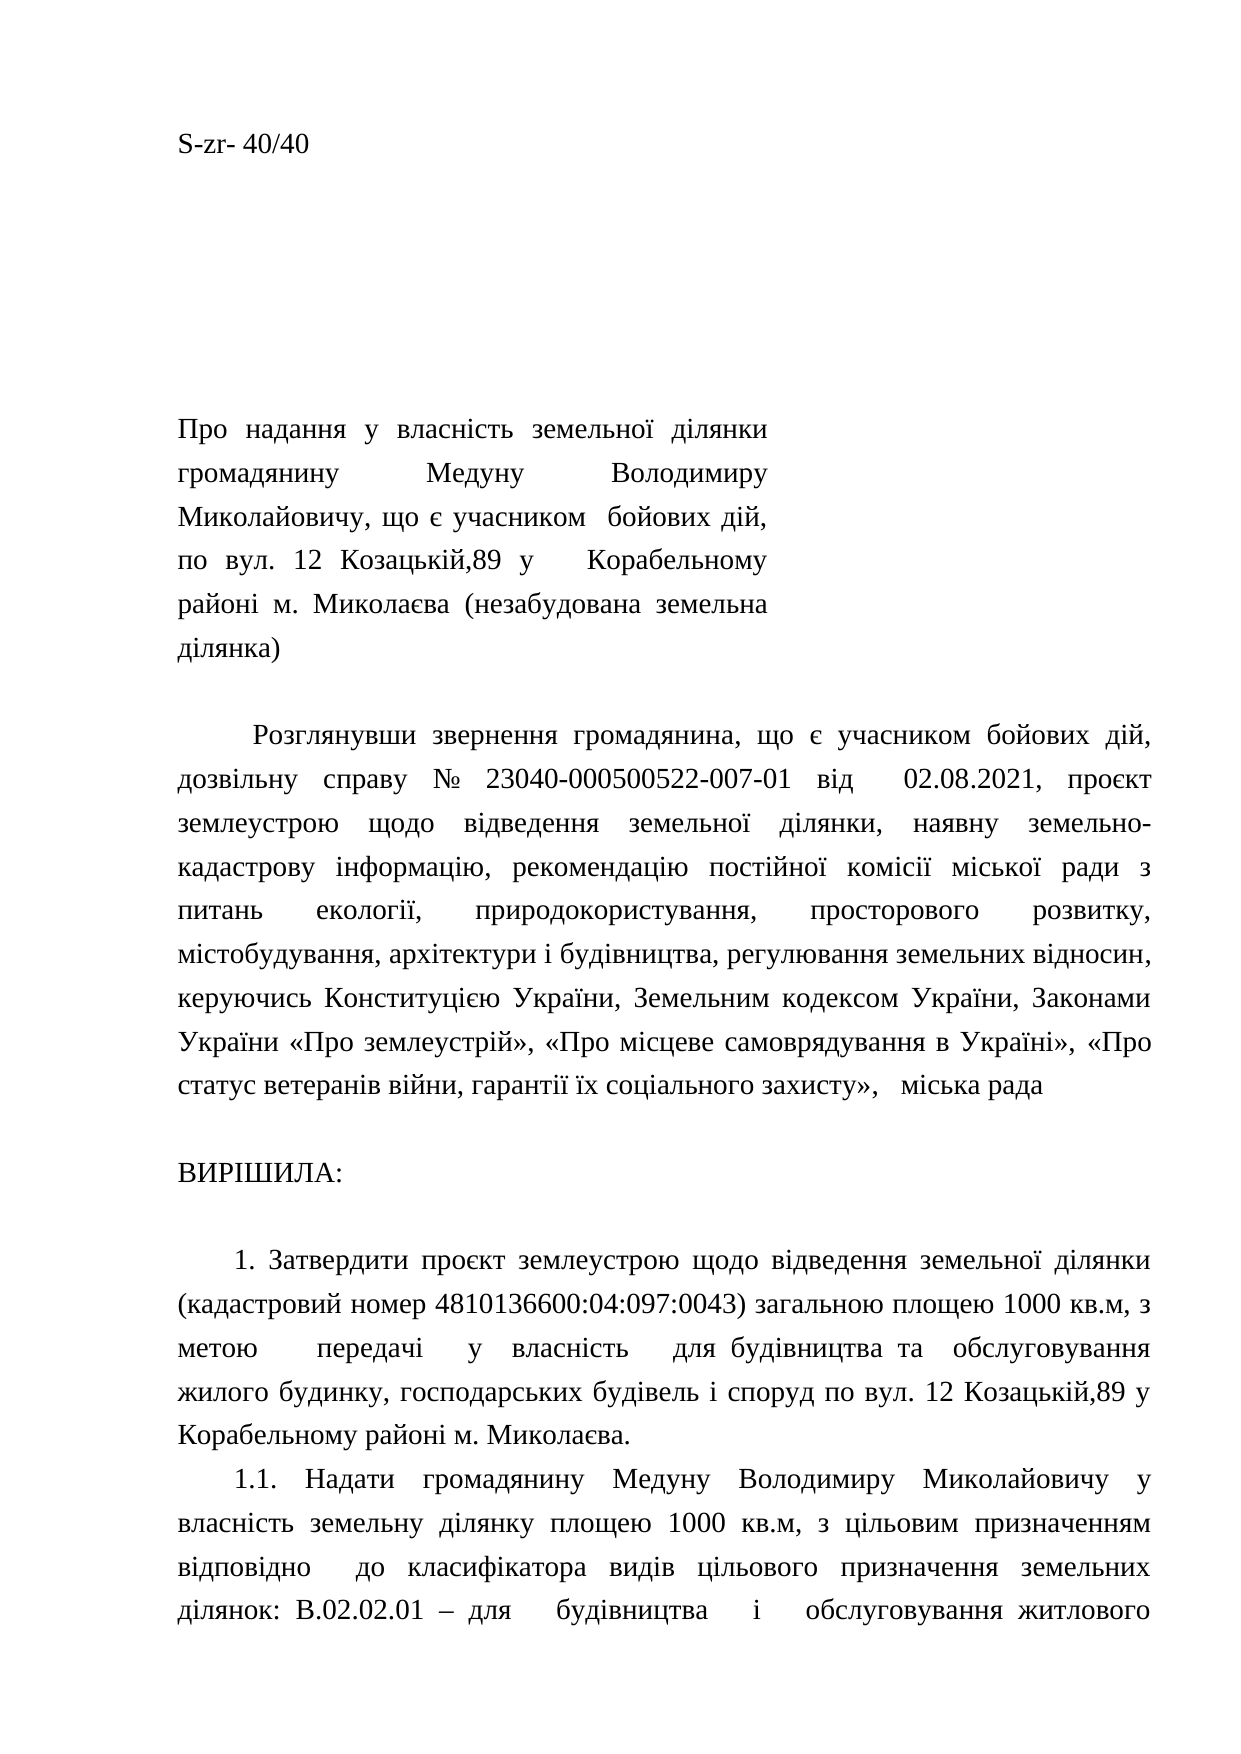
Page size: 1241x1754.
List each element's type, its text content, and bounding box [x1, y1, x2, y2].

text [177, 1453, 1152, 1628]
text Про надання у власність земельної ділянки громадянину Медуну Володимиру Миколайовичу, що є учасником бойових дій, по вул. 12 Козацькій,89 у Корабельному районі м. Миколаєва (незабудована земельна ділянка) [177, 403, 768, 666]
text S-zr- 40/40 [177, 118, 1152, 162]
text ВИРІШИЛА: [177, 1147, 1152, 1191]
text Розглянувши звернення громадянина, що є учасником бойових дій, дозвільну справу № 23040-000500522-007-01 від 02.08.2021, проєкт землеустрою щодо відведення земельної ділянки, наявну земельно-кадастрову інформацію, рекомендацію постійної комісії міської ради з питань екології, природокористування, просторового розвитку, містобудування, архітектури і будівництва, регулювання земельних відносин, керуючись Конституцією України, Земельним кодексом України, Законами України «Про землеустрій», «Про місцеве самоврядування в Україні», «Про статус ветеранів війни, гарантії їх соціального захисту», міська рада [177, 710, 1152, 1103]
text 1. Затвердити проєкт землеустрою щодо відведення земельної ділянки (кадастровий номер 4810136600:04:097:0043) загальною площею 1000 кв.м, з метою передачі у власність для будівництва та обслуговування жилого будинку, господарських будівель і споруд по вул. 12 Козацькій,89 у Корабельному районі м. Миколаєва. [177, 1235, 1152, 1453]
